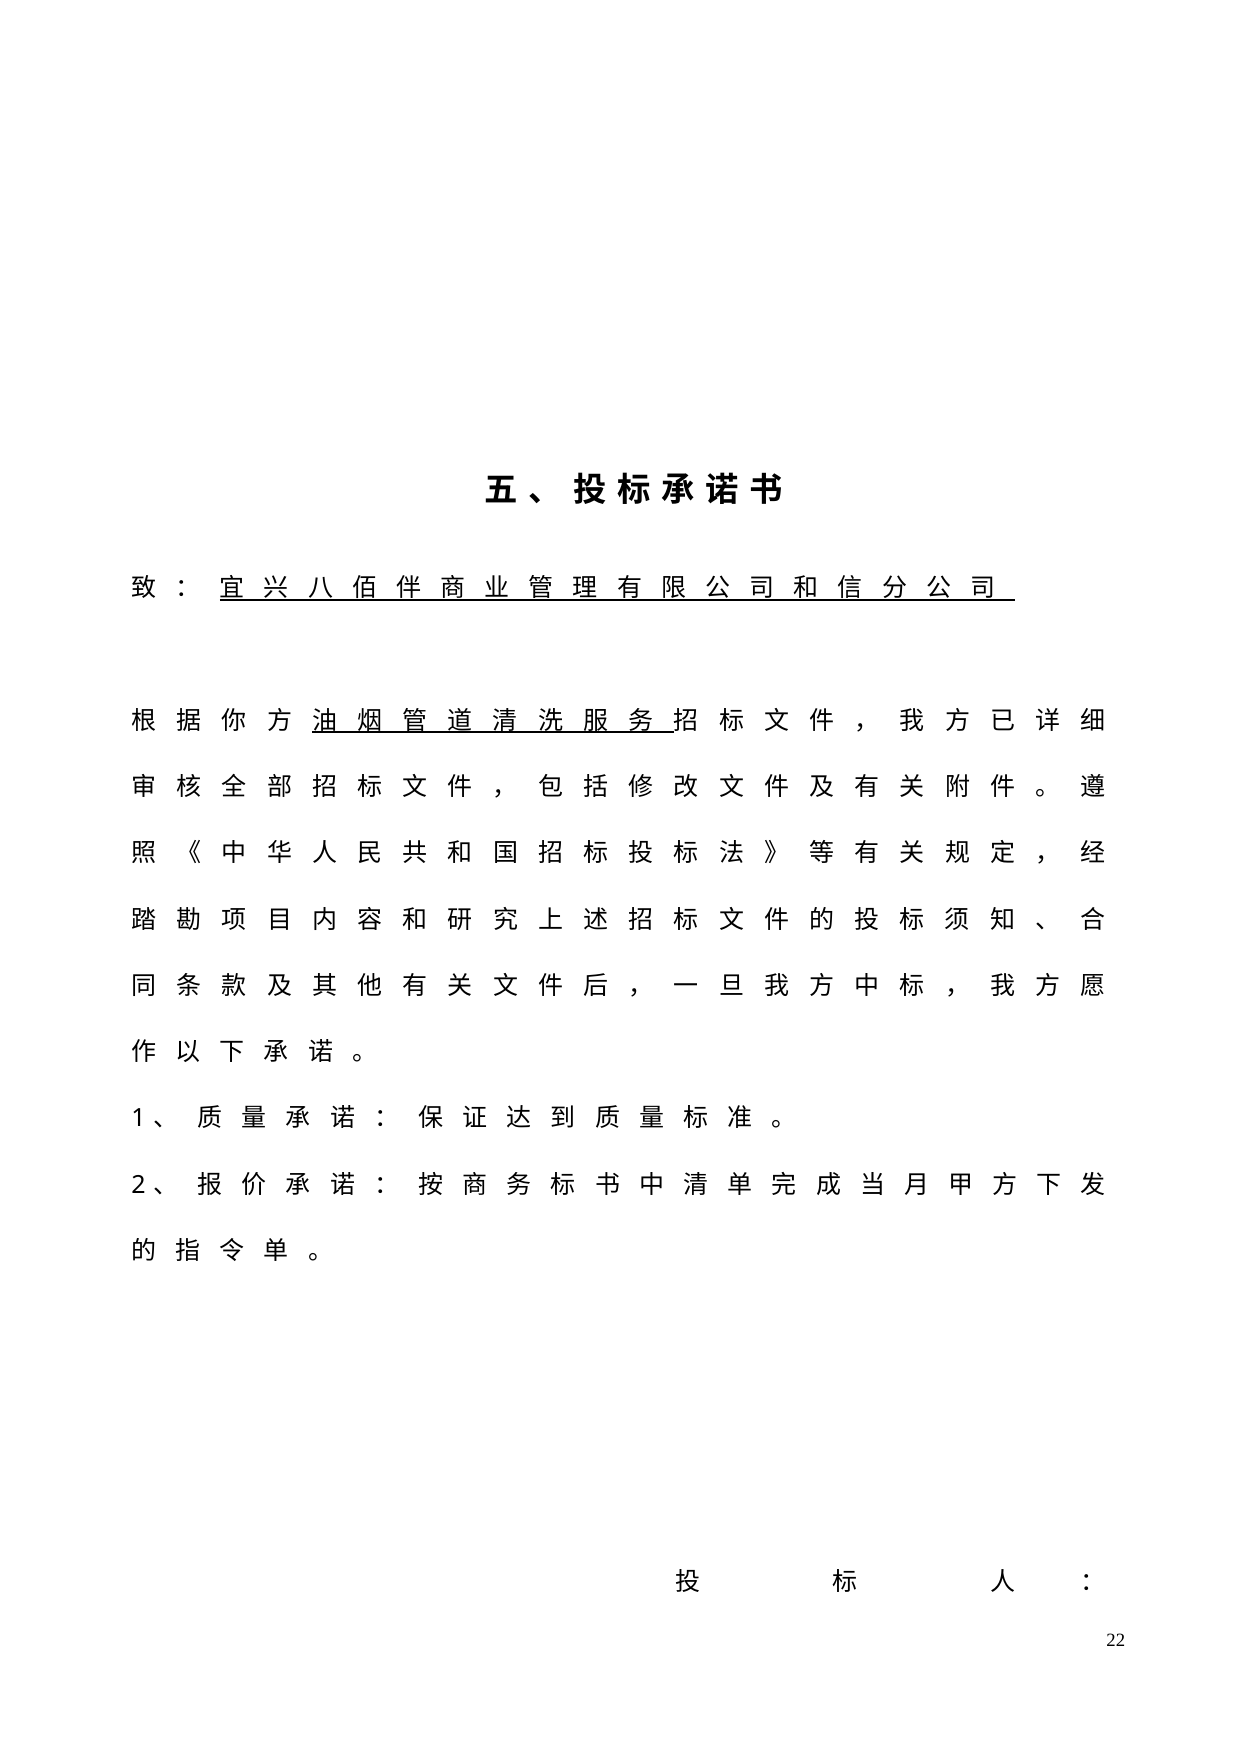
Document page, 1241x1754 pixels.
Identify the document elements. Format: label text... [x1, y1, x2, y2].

text 根据你方油烟管道清洗服务招标文件，我方已详细审核全部招标文件，包括修改文件及有关附件。遵照《中华人民共和国招标投标法》等有关规定，经踏勘项目内容和研究上述招标文件的投标须知、合同条款及其他有关文件后，一旦我方中标，我方愿作以下承诺。 [131, 685, 1125, 1083]
text 1、质量承诺：保证达到质量标准。 [131, 1083, 1125, 1149]
text 投 标 人： （盖章） [235, 1547, 1125, 1613]
text 2、报价承诺：按商务标书中清单完成当月甲方下发的指令单。 [131, 1149, 1125, 1282]
text 五、投标承诺书 [131, 453, 1125, 520]
text 致：宜兴八佰伴商业管理有限公司和信分公司 [131, 553, 1125, 619]
